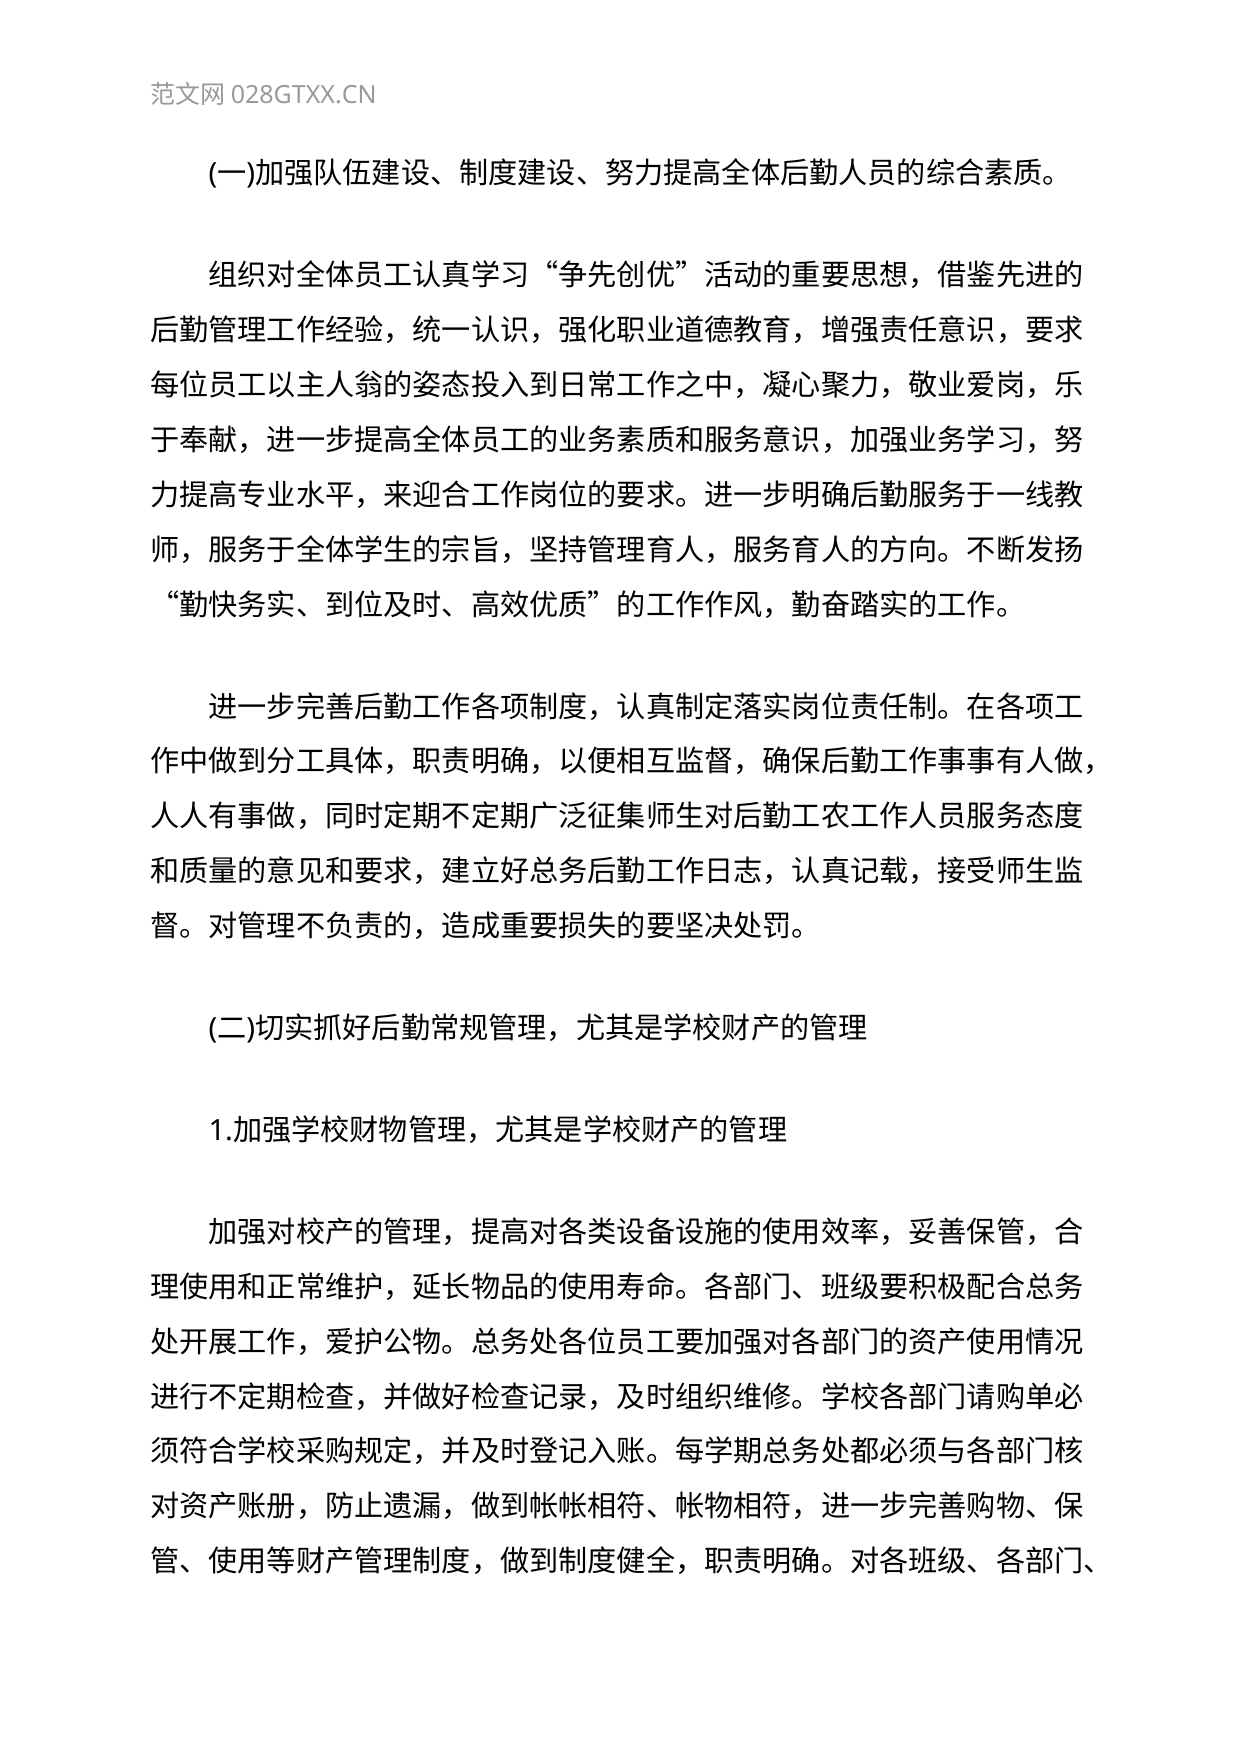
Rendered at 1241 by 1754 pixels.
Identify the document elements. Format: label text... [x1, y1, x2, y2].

text (一)加强队伍建设、制度建设、努力提高全体后勤人员的综合素质。 [150, 150, 1090, 192]
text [150, 1208, 1090, 1580]
text 1.加强学校财物管理，尤其是学校财产的管理 [150, 1106, 1090, 1149]
text 进一步完善后勤工作各项制度，认真制定落实岗位责任制。在各项工作中做到分工具体，职责明确，以便相互监督，确保后勤工作事事有人做，人人有事做，同时定期不定期广泛征集师生对后勤工农工作人员服务态度和质量的意见和要求，建立好总务后勤工作日志，认真记载，接受师生监督。对管理不负责的，造成重要损失的要坚决处罚。 [150, 683, 1090, 945]
text (二)切实抓好后勤常规管理，尤其是学校财产的管理 [150, 1004, 1090, 1047]
text 组织对全体员工认真学习“争先创优”活动的重要思想，借鉴先进的后勤管理工作经验，统一认识，强化职业道德教育，增强责任意识，要求每位员工以主人翁的姿态投入到日常工作之中，凝心聚力，敬业爱岗，乐于奉献，进一步提高全体员工的业务素质和服务意识，加强业务学习，努力提高专业水平，来迎合工作岗位的要求。进一步明确后勤服务于一线教师，服务于全体学生的宗旨，坚持管理育人，服务育人的方向。不断发扬“勤快务实、到位及时、高效优质”的工作作风，勤奋踏实的工作。 [150, 252, 1090, 624]
